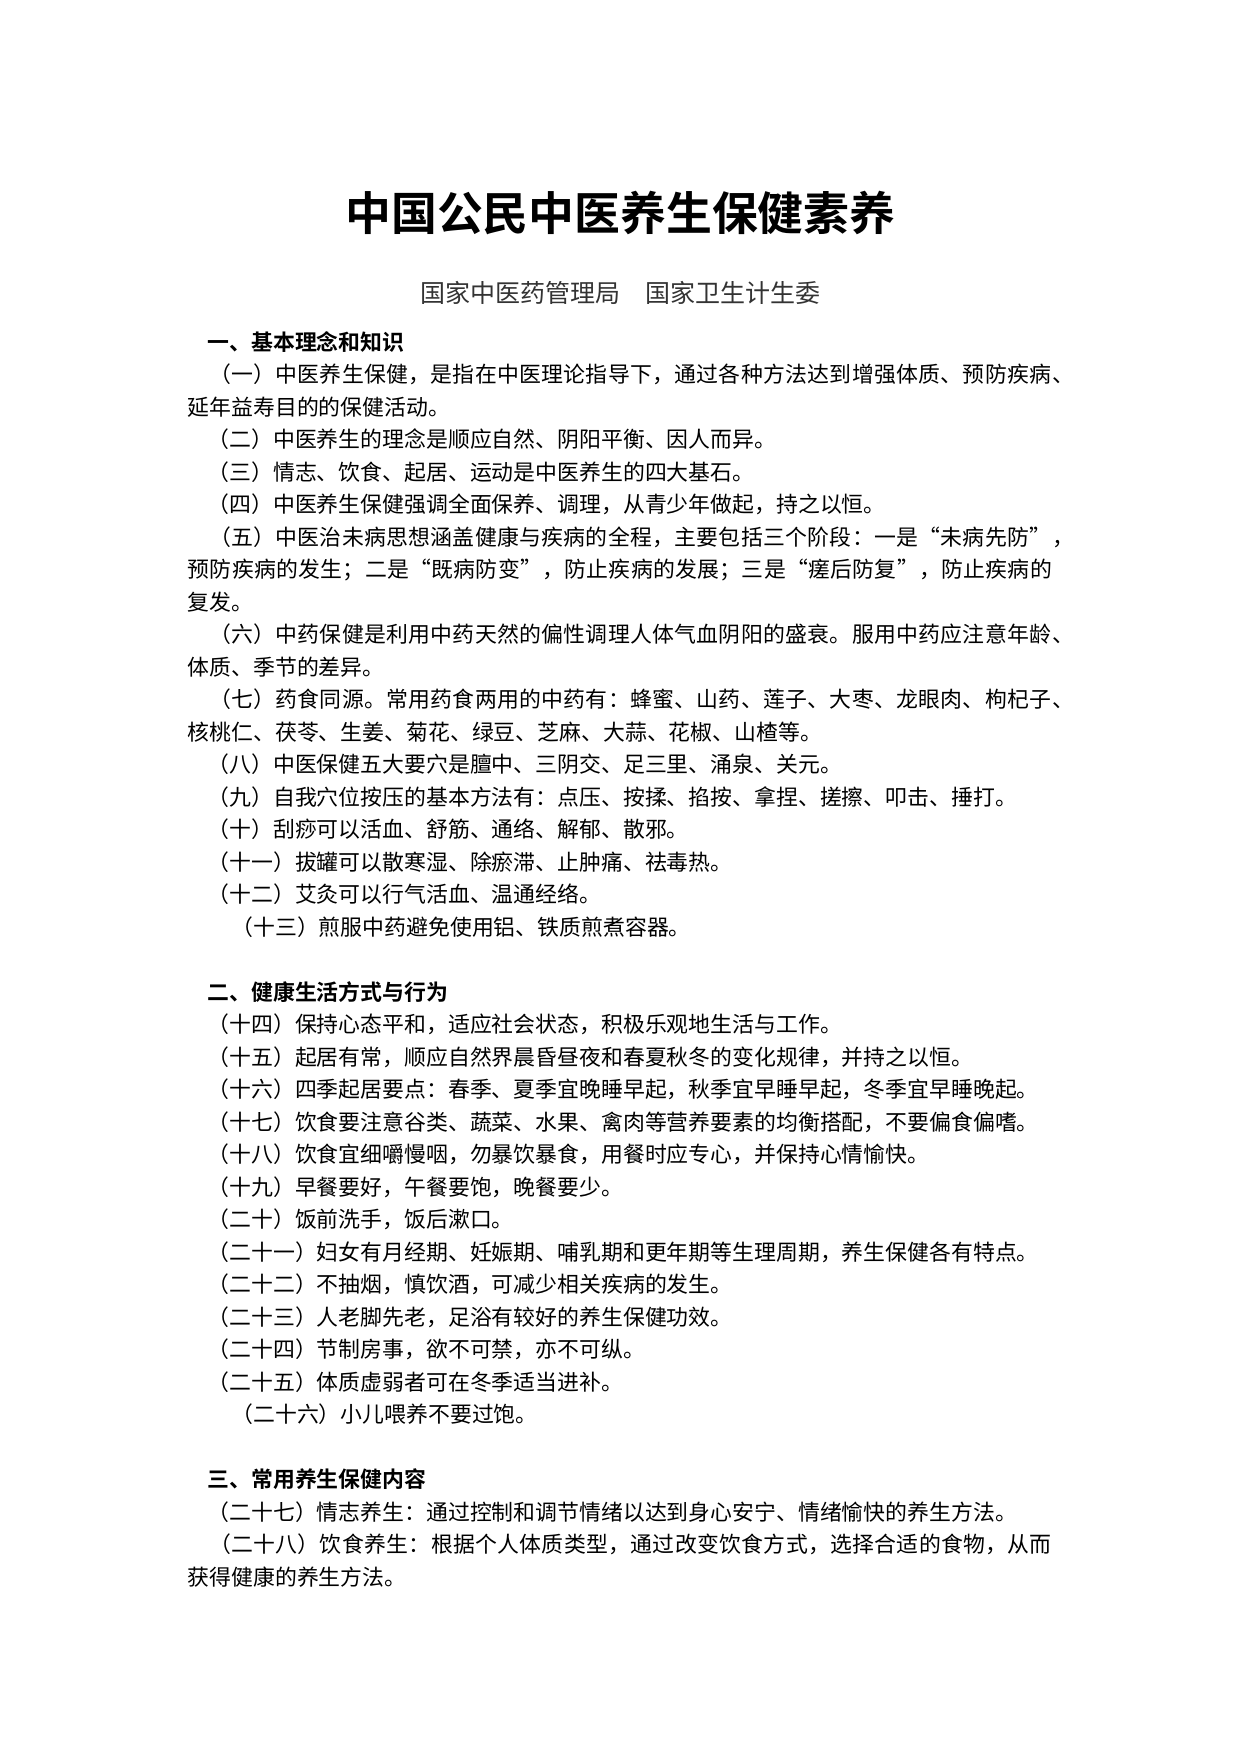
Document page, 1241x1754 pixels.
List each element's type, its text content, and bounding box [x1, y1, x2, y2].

text （八）中医保健五大要穴是膻中、三阴交、足三里、涌泉、关元。 [187, 747, 1053, 779]
text （十七）饮食要注意谷类、蔬菜、水果、禽肉等营养要素的均衡搭配，不要偏食偏嗜。 [187, 1104, 1053, 1137]
text （十四）保持心态平和，适应社会状态，积极乐观地生活与工作。 [187, 1007, 1053, 1039]
text （二十七）情志养生：通过控制和调节情绪以达到身心安宁、情绪愉快的养生方法。 [187, 1494, 1053, 1527]
text （二十）饭前洗手，饭后漱口。 [187, 1202, 1053, 1234]
text （一）中医养生保健，是指在中医理论指导下，通过各种方法达到增强体质、预防疾病、延年益寿目的的保健活动。 [187, 357, 1053, 422]
text （十二）艾灸可以行气活血、温通经络。 [187, 877, 1053, 909]
text 一、基本理念和知识 [187, 324, 1053, 357]
text （二十一）妇女有月经期、妊娠期、哺乳期和更年期等生理周期，养生保健各有特点。 [187, 1234, 1053, 1267]
text （十一）拔罐可以散寒湿、除瘀滞、止肿痛、祛毒热。 [187, 844, 1053, 877]
text 国家中医药管理局 国家卫生计生委 [187, 259, 1053, 324]
text 二、健康生活方式与行为 [187, 974, 1053, 1007]
text （十）刮痧可以活血、舒筋、通络、解郁、散邪。 [187, 812, 1053, 844]
text （二十三）人老脚先老，足浴有较好的养生保健功效。 [187, 1299, 1053, 1332]
text （二十八）饮食养生：根据个人体质类型，通过改变饮食方式，选择合适的食物，从而获得健康的养生方法。 [187, 1527, 1053, 1592]
text （六）中药保健是利用中药天然的偏性调理人体气血阴阳的盛衰。服用中药应注意年龄、体质、季节的差异。 [187, 617, 1053, 682]
text （二十四）节制房事，欲不可禁，亦不可纵。 [187, 1332, 1053, 1364]
text （三）情志、饮食、起居、运动是中医养生的四大基石。 [187, 454, 1053, 487]
text （十九）早餐要好，午餐要饱，晚餐要少。 [187, 1169, 1053, 1202]
text （九）自我穴位按压的基本方法有：点压、按揉、掐按、拿捏、搓擦、叩击、捶打。 [187, 779, 1053, 812]
text （十八）饮食宜细嚼慢咽，勿暴饮暴食，用餐时应专心，并保持心情愉快。 [187, 1137, 1053, 1169]
text 三、常用养生保健内容 [187, 1462, 1053, 1494]
text （七）药食同源。常用药食两用的中药有：蜂蜜、山药、莲子、大枣、龙眼肉、枸杞子、核桃仁、茯苓、生姜、菊花、绿豆、芝麻、大蒜、花椒、山楂等。 [187, 682, 1053, 747]
text （十五）起居有常，顺应自然界晨昏昼夜和春夏秋冬的变化规律，并持之以恒。 [187, 1039, 1053, 1072]
text （十三）煎服中药避免使用铝、铁质煎煮容器。 [187, 909, 1053, 942]
text （二十六）小儿喂养不要过饱。 [187, 1397, 1053, 1429]
text （四）中医养生保健强调全面保养、调理，从青少年做起，持之以恒。 [187, 487, 1053, 519]
text （二）中医养生的理念是顺应自然、阴阳平衡、因人而异。 [187, 422, 1053, 454]
text （二十二）不抽烟，慎饮酒，可减少相关疾病的发生。 [187, 1267, 1053, 1299]
text （五）中医治未病思想涵盖健康与疾病的全程，主要包括三个阶段：一是“未病先防”，预防疾病的发生；二是“既病防变”，防止疾病的发展；三是“瘥后防复”，防止疾病的复发。 [187, 519, 1053, 617]
text 中国公民中医养生保健素养 [187, 162, 1053, 259]
text （二十五）体质虚弱者可在冬季适当进补。 [187, 1364, 1053, 1397]
text （十六）四季起居要点：春季、夏季宜晚睡早起，秋季宜早睡早起，冬季宜早睡晚起。 [187, 1072, 1053, 1104]
